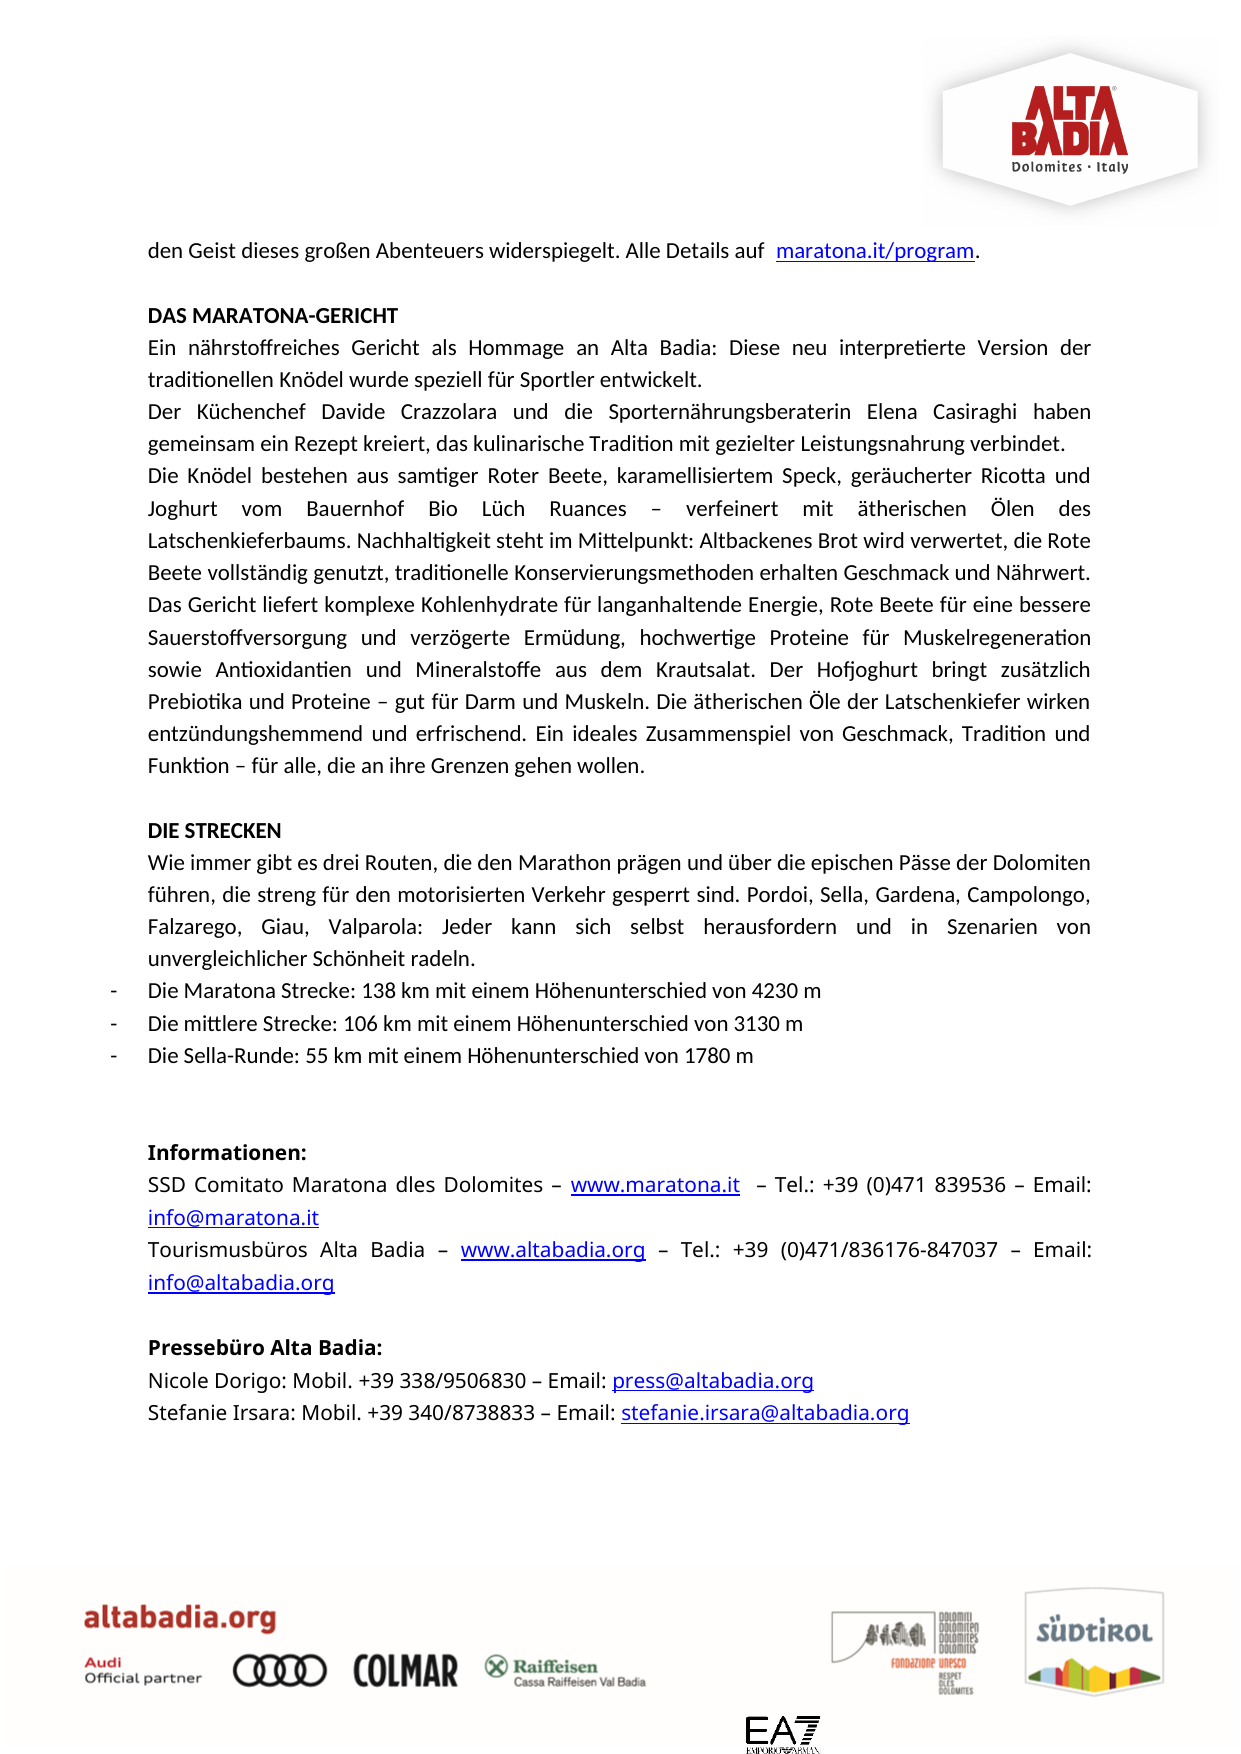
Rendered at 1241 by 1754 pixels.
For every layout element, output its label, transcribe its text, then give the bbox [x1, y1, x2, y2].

text Pressebüro Alta Badia: [148, 1333, 1093, 1362]
text Die Knödel bestehen aus samtiger Roter Beete, karamellisiertem Speck, geräucherter Ricotta und Joghurt vom Bauernhof Bio Lüch Ruances – verfeinert mit ätherischen Ölen des Latschenkieferbaums. Nachhaltigkeit steht im Mittelpunkt: Altbackenes Brot wird verwertet, die Rote Beete vollständig genutzt, traditionelle Konservierungsmethoden erhalten Geschmack und Nährwert. Das Gericht liefert komplexe Kohlenhydrate für langanhaltende Energie, Rote Beete für eine bessere Sauerstoffversorgung und verzögerte Ermüdung, hochwertige Proteine für Muskelregeneration sowie Antioxidantien und Mineralstoffe aus dem Krautsalat. Der Hofjoghurt bringt zusätzlich Prebiotika und Proteine – gut für Darm und Muskeln. Die ätherischen Öle der Latschenkiefer wirken entzündungshemmend und erfrischend. Ein ideales Zusammenspiel von Geschmack, Tradition und Funktion – für alle, die an ihre Grenzen gehen wollen. [148, 462, 1093, 779]
picture [922, 36, 1220, 226]
text SSD Comitato Maratona dles Dolomites – www.maratona.it – Tel.: +39 (0)471 839536 – Email: info@maratona.it [148, 1170, 1093, 1231]
text Wie immer gibt es drei Routen, die den Marathon prägen und über die epischen Pässe der Dolomiten führen, die streng für den motorisierten Verkehr gesperrt sind. Pordoi, Sella, Gardena, Campolongo, Falzarego, Giau, Valparola: Jeder kann sich selbst herausfordern und in Szenarien von unvergleichlicher Schönheit radeln. [148, 848, 1093, 972]
text Ein nährstoffreiches Gericht als Hommage an Alta Badia: Diese neu interpretierte Version der traditionellen Knödel wurde speziell für Sportler entwickelt. [148, 333, 1093, 393]
list Die mittlere Strecke: 106 km mit einem Höhenunterschied von 3130 m [110, 1009, 1093, 1037]
text Tourismusbüros Alta Badia – www.altabadia.org – Tel.: +39 (0)471/836176-847037 – Email: info@altabadia.org [148, 1235, 1093, 1296]
text Nicole Dorigo: Mobil. +39 338/9506830 – Email: press@altabadia.org [148, 1366, 1093, 1394]
text Die Strecken [148, 816, 1093, 844]
text DAS Maratona-Gericht [148, 301, 1093, 329]
list Die Maratona Strecke: 138 km mit einem Höhenunterschied von 4230 m [110, 977, 1093, 1005]
text den Geist dieses großen Abenteuers widerspiegelt. Alle Details auf maratona.it/program. [148, 236, 1093, 264]
picture [4, 1567, 1240, 1754]
text Informationen: [148, 1138, 1093, 1166]
text Der Küchenchef Davide Crazzolara und die Sporternährungsberaterin Elena Casiraghi haben gemeinsam ein Rezept kreiert, das kulinarische Tradition mit gezielter Leistungsnahrung verbindet. [148, 397, 1093, 457]
list Die Sella-Runde: 55 km mit einem Höhenunterschied von 1780 m [110, 1041, 1093, 1069]
text Stefanie Irsara: Mobil. +39 340/8738833 – Email: stefanie.irsara@altabadia.org [148, 1398, 1093, 1427]
